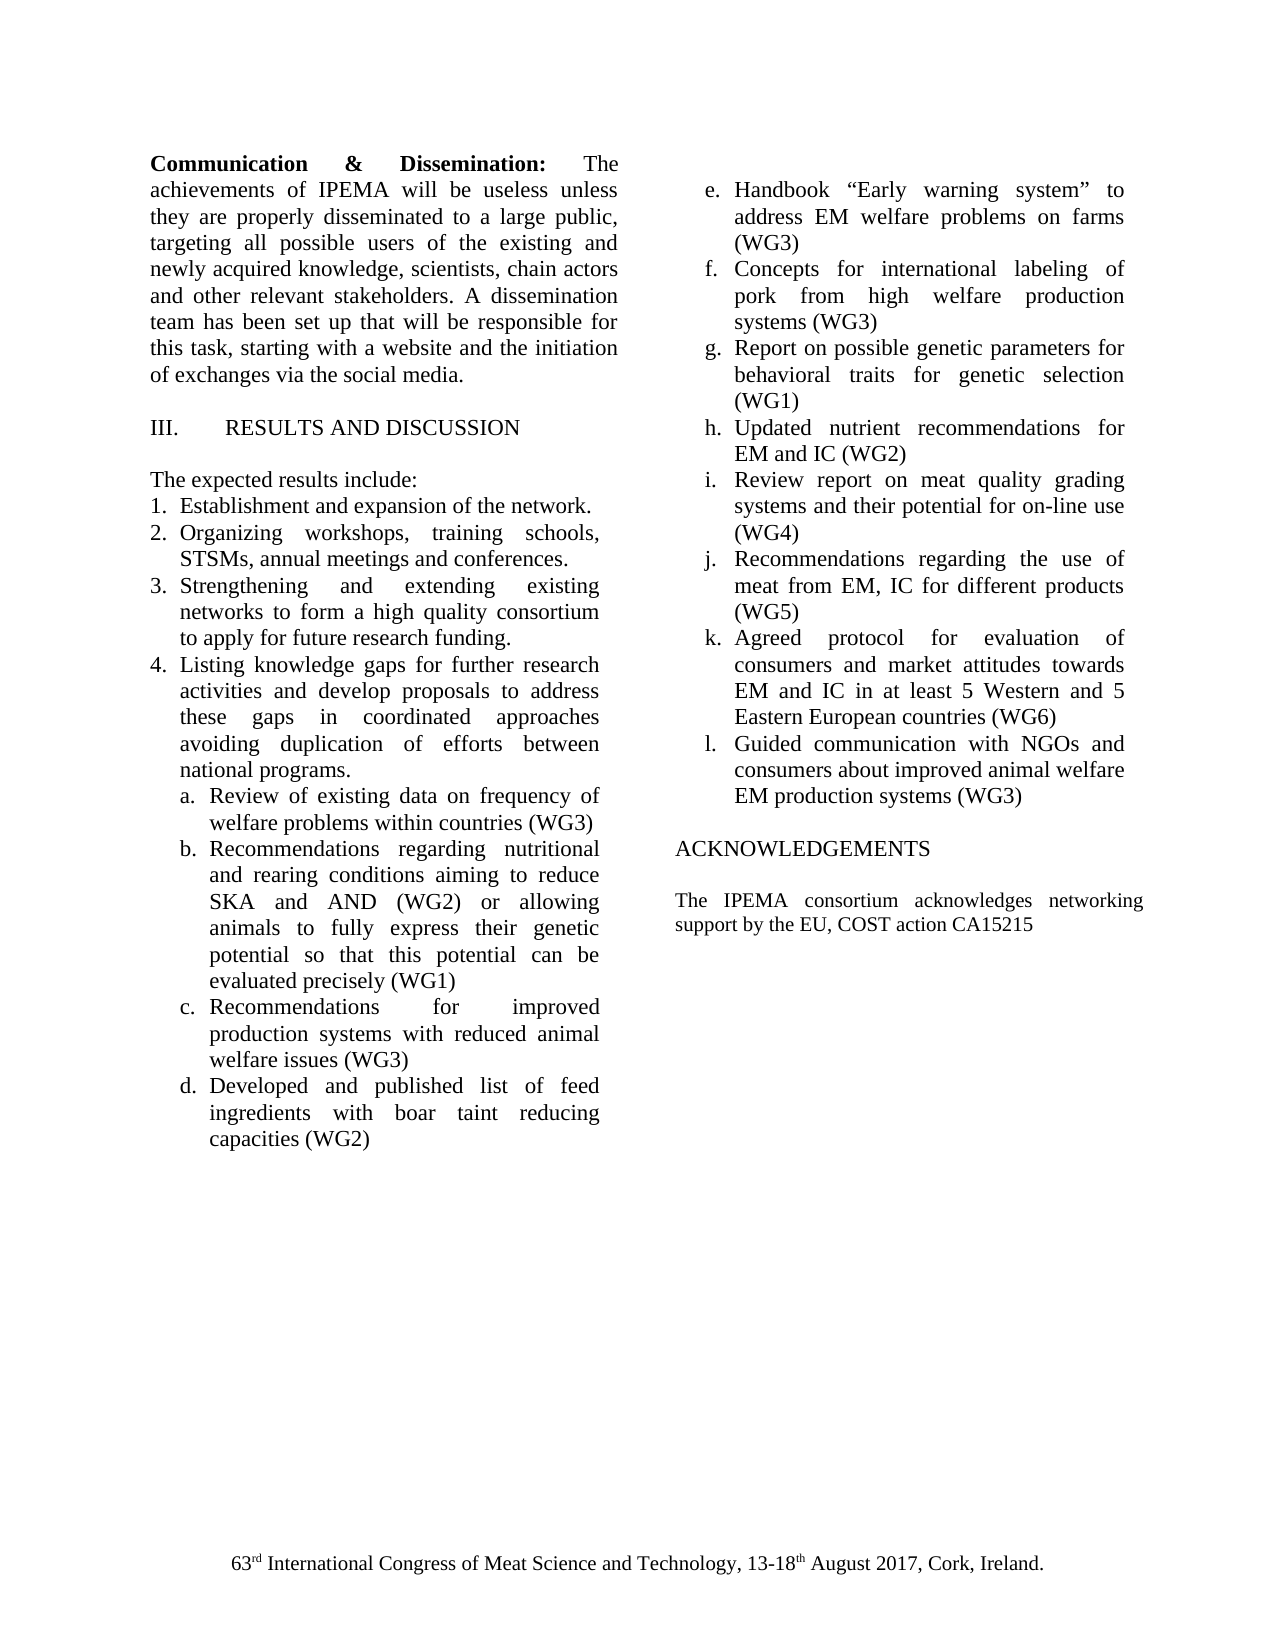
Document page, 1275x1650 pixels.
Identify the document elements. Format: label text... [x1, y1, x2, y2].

list Report on possible genetic parameters for behavioral traits for genetic selection (WG1) [704, 334, 1125, 413]
list Review report on meat quality grading systems and their potential for on-line use (WG4) [704, 466, 1125, 545]
list Review of existing data on frequency of welfare problems within countries (WG3) [179, 782, 600, 835]
text ACKNOWLEDGEMENTS [675, 835, 1144, 862]
list RESULTS AND DISCUSSION [150, 413, 619, 440]
list Concepts for international labeling of pork from high welfare production systems (WG3) [704, 255, 1125, 334]
list Listing knowledge gaps for further research activities and develop proposals to address these gaps in coordinated approaches avoiding duplication of efforts between national programs. [150, 651, 600, 782]
list Recommendations regarding the use of meat from EM, IC for different products (WG5) [704, 545, 1125, 624]
list Organizing workshops, training schools, STSMs, annual meetings and conferences. [150, 519, 600, 572]
text Communication & Dissemination: The achievements of IPEMA will be useless unless they are properly disseminated to a large public, targeting all possible users of the existing and newly acquired knowledge, scientists, chain actors and other relevant stakeholders. A dissemination team has been set up that will be responsible for this task, starting with a website and the initiation of exchanges via the social media. [150, 150, 619, 387]
text The expected results include: [150, 466, 600, 493]
list Recommendations for improved production systems with reduced animal welfare issues (WG3) [179, 993, 600, 1072]
list Guided communication with NGOs and consumers about improved animal welfare EM production systems (WG3) [704, 730, 1125, 809]
text The IPEMA consortium acknowledges networking support by the EU, COST action CA15215 [675, 888, 1144, 936]
list Strengthening and extending existing networks to form a high quality consortium to apply for future research funding. [150, 572, 600, 651]
list Updated nutrient recommendations for EM and IC (WG2) [704, 413, 1125, 466]
list Agreed protocol for evaluation of consumers and market attitudes towards EM and IC in at least 5 Western and 5 Eastern European countries (WG6) [704, 624, 1125, 730]
list Establishment and expansion of the network. [150, 493, 600, 519]
list Developed and published list of feed ingredients with boar taint reducing capacities (WG2) [179, 1072, 600, 1151]
list Recommendations regarding nutritional and rearing conditions aiming to reduce SKA and AND (WG2) or allowing animals to fully express their genetic potential so that this potential can be evaluated precisely (WG1) [179, 835, 600, 993]
list Handbook “Early warning system” to address EM welfare problems on farms (WG3) [704, 176, 1125, 255]
